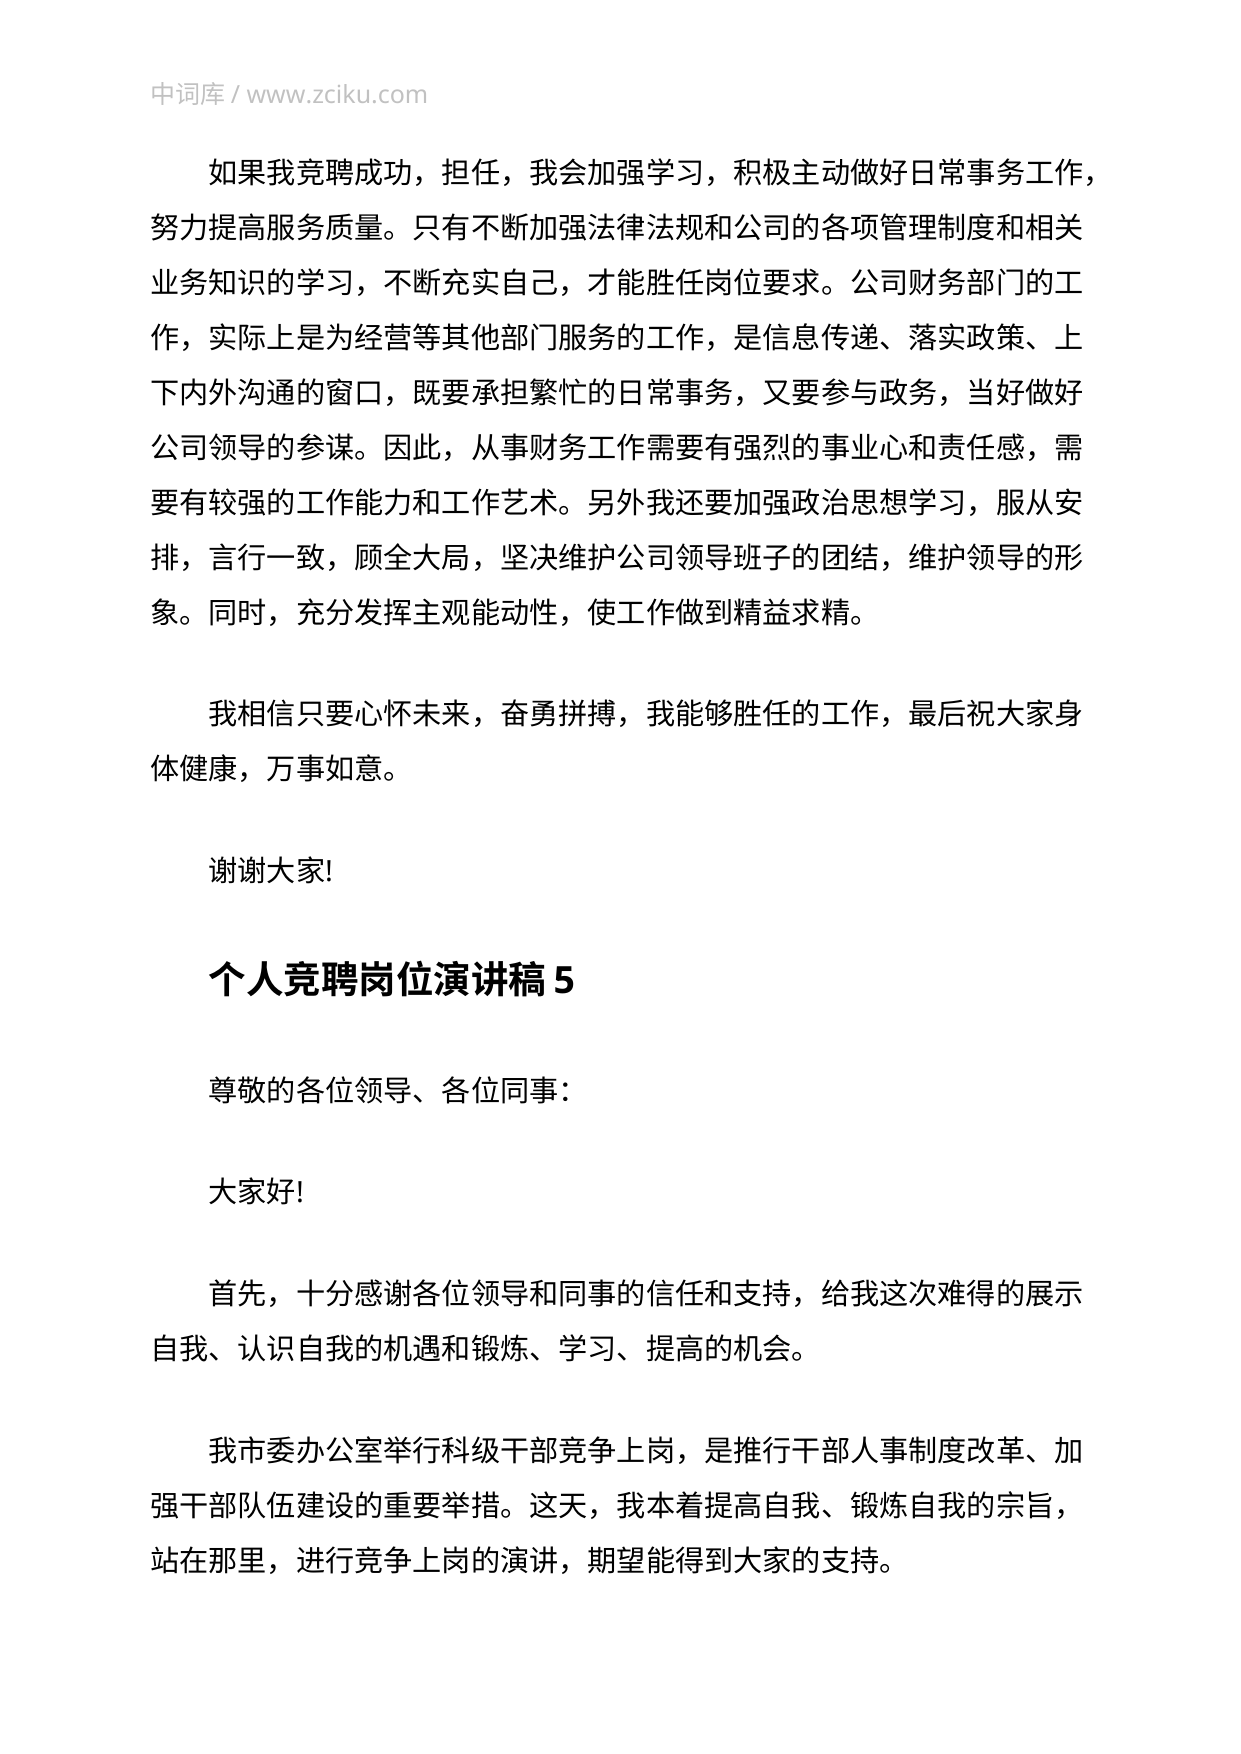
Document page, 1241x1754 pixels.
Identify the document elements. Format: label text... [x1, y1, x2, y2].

text 尊敬的各位领导、各位同事： [150, 1067, 1090, 1109]
text 如果我竞聘成功，担任，我会加强学习，积极主动做好日常事务工作，努力提高服务质量。只有不断加强法律法规和公司的各项管理制度和相关业务知识的学习，不断充实自己，才能胜任岗位要求。公司财务部门的工作，实际上是为经营等其他部门服务的工作，是信息传递、落实政策、上下内外沟通的窗口，既要承担繁忙的日常事务，又要参与政务，当好做好公司领导的参谋。因此，从事财务工作需要有强烈的事业心和责任感，需要有较强的工作能力和工作艺术。另外我还要加强政治思想学习，服从安排，言行一致，顾全大局，坚决维护公司领导班子的团结，维护领导的形象。同时，充分发挥主观能动性，使工作做到精益求精。 [150, 150, 1090, 631]
text 大家好! [150, 1169, 1090, 1211]
text 首先，十分感谢各位领导和同事的信任和支持，给我这次难得的展示自我、认识自我的机遇和锻炼、学习、提高的机会。 [150, 1271, 1090, 1368]
text 我相信只要心怀未来，奋勇拼搏，我能够胜任的工作，最后祝大家身体健康，万事如意。 [150, 691, 1090, 788]
text 个人竞聘岗位演讲稿5 [150, 949, 1090, 1004]
text 谢谢大家! [150, 848, 1090, 890]
text 我市委办公室举行科级干部竞争上岗，是推行干部人事制度改革、加强干部队伍建设的重要举措。这天，我本着提高自我、锻炼自我的宗旨，站在那里，进行竞争上岗的演讲，期望能得到大家的支持。 [150, 1428, 1090, 1580]
